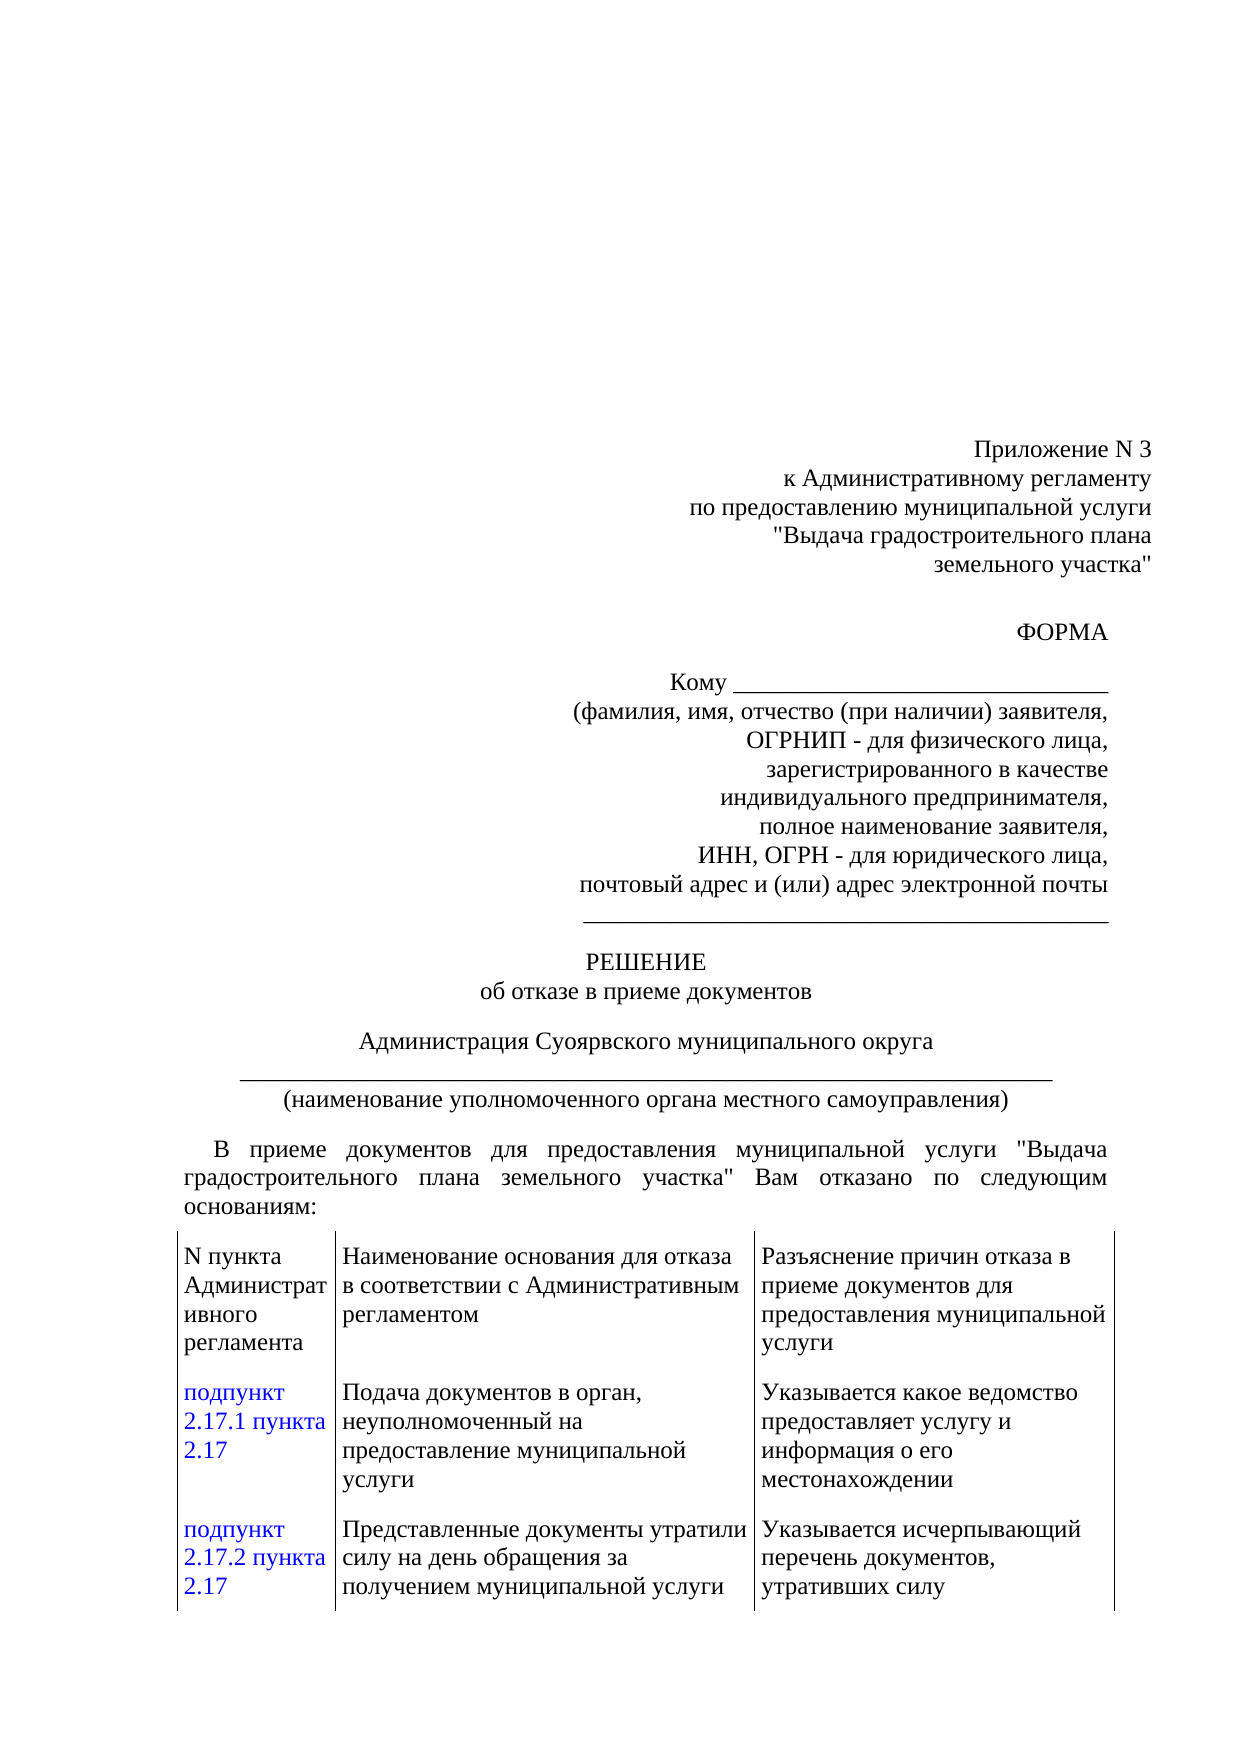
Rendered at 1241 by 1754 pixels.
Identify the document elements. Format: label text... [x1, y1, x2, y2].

table_cell Разъяснение причин отказа в приеме документов для предоставления муниципальной услуги [755, 1231, 1114, 1367]
table_cell Наименование основания для отказа в соответствии с Административным регламентом [336, 1231, 754, 1367]
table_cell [755, 1503, 1114, 1611]
table_cell Подача документов в орган, неуполномоченный на предоставление муниципальной услуги [336, 1367, 754, 1503]
table_cell Указывается какое ведомство предоставляет услугу и информация о его местонахождении [755, 1367, 1114, 1503]
table_cell Кому ______________________________ (фамилия, имя, отчество (при наличии) заявителя, ОГРНИП - для физического лица, зарегистрированного в качестве индивидуального предпринимателя, полное наименование заявителя, ИНН, ОГРН - для юридического лица, почтовый адрес и (или) адрес электронной почты __________________________________________ [177, 657, 1115, 937]
text по предоставлению муниципальной услуги [177, 492, 1152, 521]
table_cell В приеме документов для предоставления муниципальной услуги "Выдача градостроительного плана земельного участка" Вам отказано по следующим основаниям: [177, 1123, 1115, 1231]
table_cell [178, 1503, 335, 1611]
table_cell РЕШЕНИЕ об отказе в приеме документов [177, 937, 1115, 1016]
text Приложение N 3 [177, 434, 1152, 463]
table_cell Администрация Суоярвского муниципального округа _________________________________________________________________ (наименование уполномоченного органа местного самоуправления) [177, 1016, 1115, 1123]
text земельного участка" [177, 549, 1152, 578]
text к Административному регламенту [177, 463, 1152, 492]
text "Выдача градостроительного плана [177, 521, 1152, 549]
table_cell подпункт 2.17.1 пункта 2.17 [178, 1367, 335, 1503]
table_cell N пункта Административного регламента [178, 1231, 335, 1367]
table_header ФОРМА [177, 607, 1115, 657]
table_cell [336, 1503, 754, 1611]
